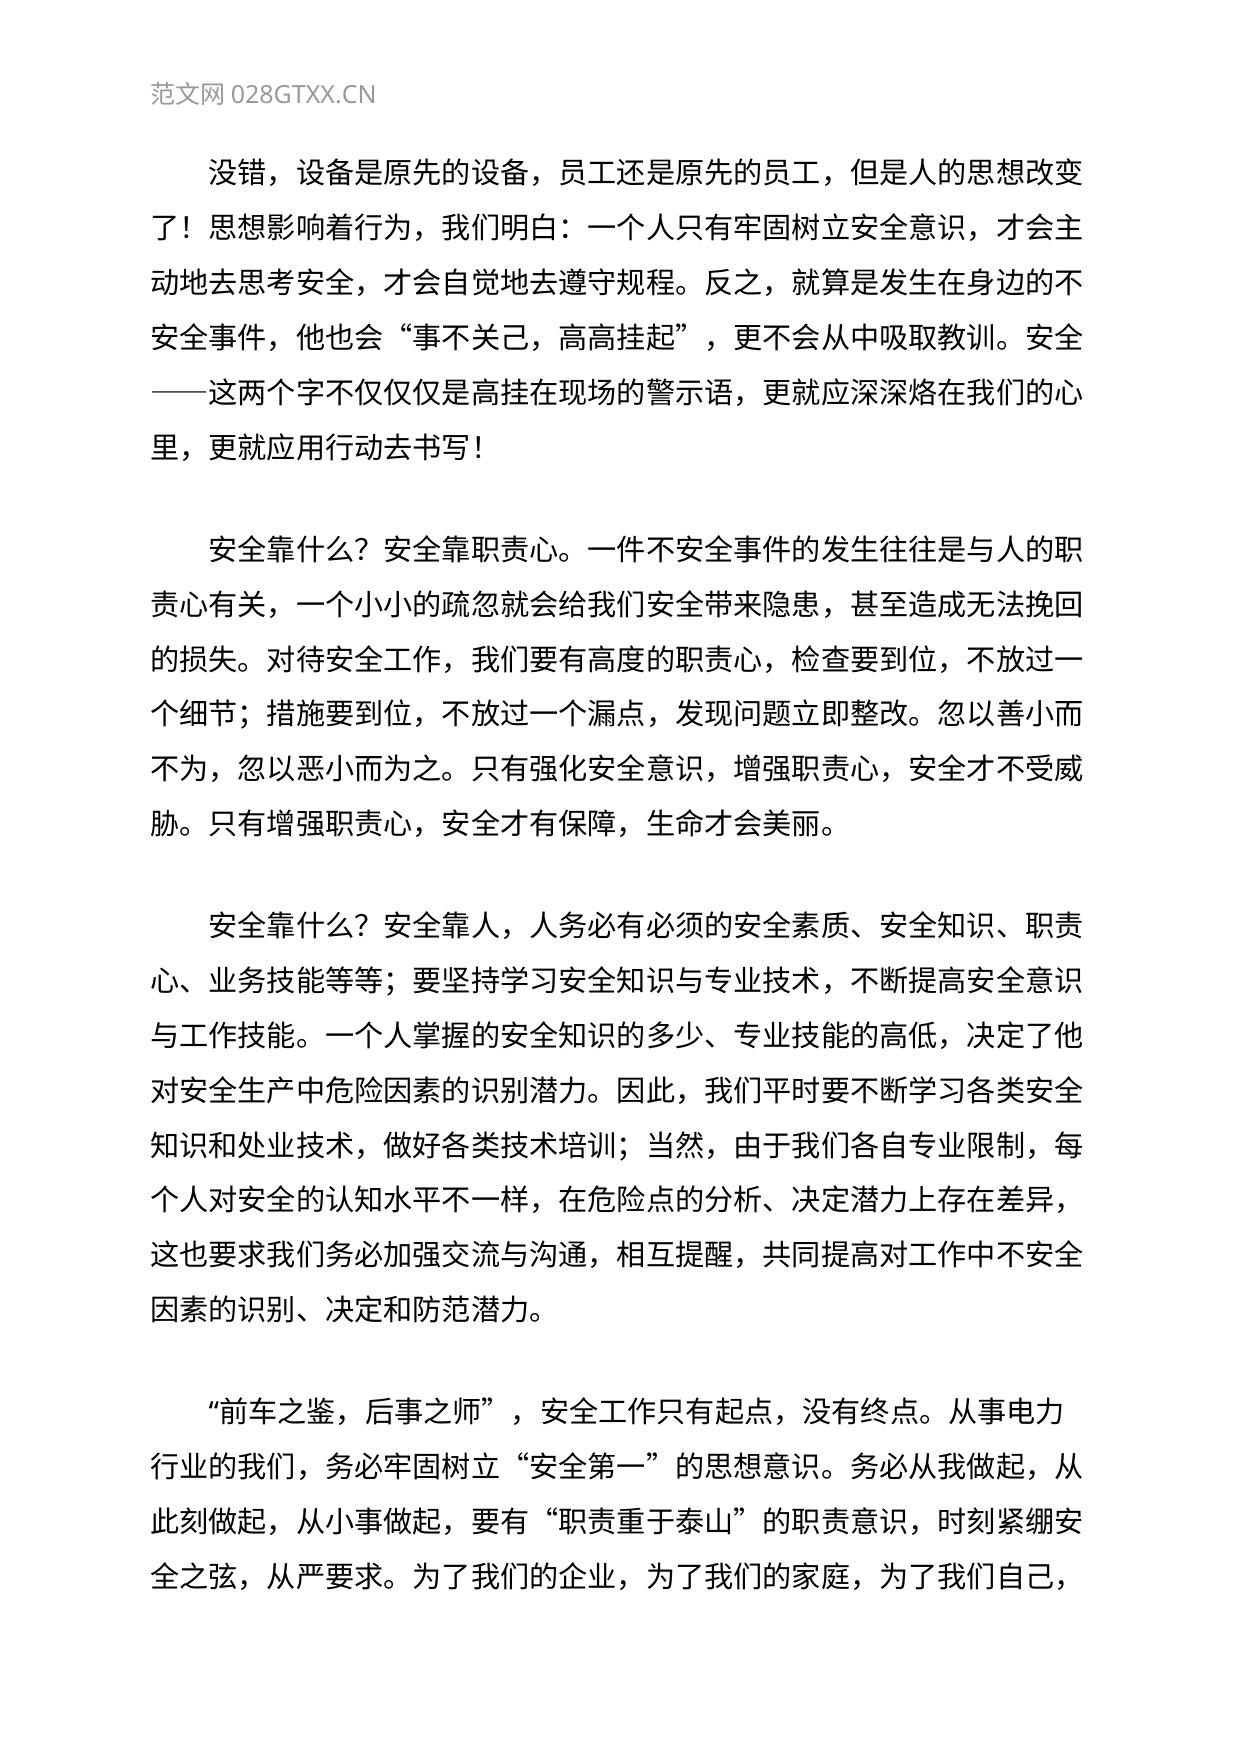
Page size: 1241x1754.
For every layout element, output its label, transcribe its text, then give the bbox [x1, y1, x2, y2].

text 安全靠什么？安全靠职责心。一件不安全事件的发生往往是与人的职责心有关，一个小小的疏忽就会给我们安全带来隐患，甚至造成无法挽回的损失。对待安全工作，我们要有高度的职责心，检查要到位，不放过一个细节；措施要到位，不放过一个漏点，发现问题立即整改。忽以善小而不为，忽以恶小而为之。只有强化安全意识，增强职责心，安全才不受威胁。只有增强职责心，安全才有保障，生命才会美丽。 [150, 526, 1090, 843]
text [150, 1388, 1090, 1596]
text 没错，设备是原先的设备，员工还是原先的员工，但是人的思想改变了！思想影响着行为，我们明白：一个人只有牢固树立安全意识，才会主动地去思考安全，才会自觉地去遵守规程。反之，就算是发生在身边的不安全事件，他也会“事不关己，高高挂起”，更不会从中吸取教训。安全——这两个字不仅仅仅是高挂在现场的警示语，更就应深深烙在我们的心里，更就应用行动去书写！ [150, 150, 1090, 467]
text 安全靠什么？安全靠人，人务必有必须的安全素质、安全知识、职责心、业务技能等等；要坚持学习安全知识与专业技术，不断提高安全意识与工作技能。一个人掌握的安全知识的多少、专业技能的高低，决定了他对安全生产中危险因素的识别潜力。因此，我们平时要不断学习各类安全知识和处业技术，做好各类技术培训；当然，由于我们各自专业限制，每个人对安全的认知水平不一样，在危险点的分析、决定潜力上存在差异，这也要求我们务必加强交流与沟通，相互提醒，共同提高对工作中不安全因素的识别、决定和防范潜力。 [150, 902, 1090, 1329]
